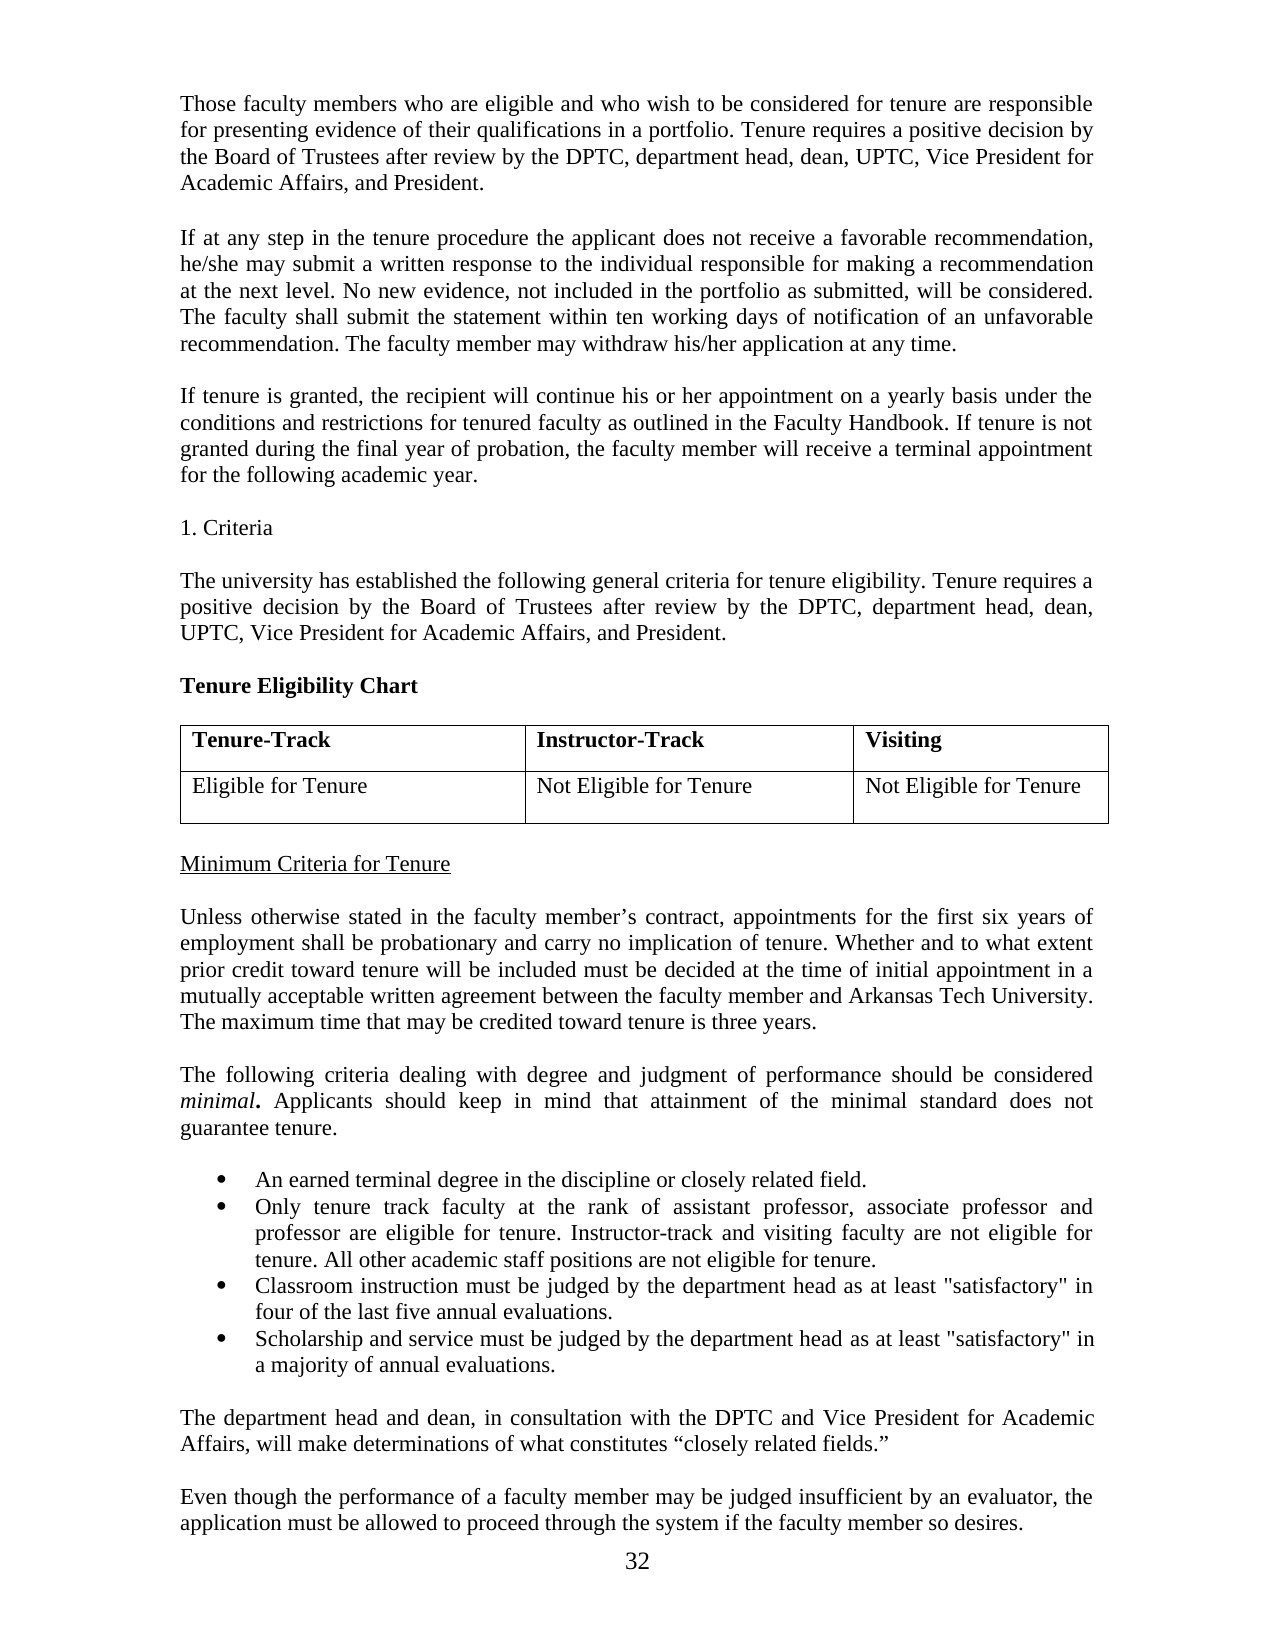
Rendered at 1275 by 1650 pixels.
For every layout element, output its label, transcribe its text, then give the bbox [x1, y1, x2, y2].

list An earned terminal degree in the discipline or closely related field. [217, 1167, 1095, 1193]
list Classroom instruction must be judged by the department head as at least "satisfactory" in four of the last five annual evaluations. [217, 1272, 1095, 1325]
text The university has established the following general criteria for tenure eligibility. Tenure requires a positive decision by the Board of Trustees after review by the DPTC, department head, dean, UPTC, Vice President for Academic Affairs, and President. [180, 567, 1095, 646]
text Those faculty members who are eligible and who wish to be considered for tenure are responsible for presenting evidence of their qualifications in a portfolio. Tenure requires a positive decision by the Board of Trustees after review by the DPTC, department head, dean, UPTC, Vice President for Academic Affairs, and President. [180, 90, 1095, 195]
text If tenure is granted, the recipient will continue his or her appointment on a yearly basis under the conditions and restrictions for tenured faculty as outlined in the Faculty Handbook. If tenure is not granted during the final year of probation, the faculty member will receive a terminal appointment for the following academic year. [180, 356, 1095, 488]
text Minimum Criteria for Tenure [180, 850, 1095, 877]
text The department head and dean, in consultation with the DPTC and Vice President for Academic Affairs, will make determinations of what constitutes “closely related fields.” [180, 1404, 1095, 1456]
text If at any step in the tenure procedure the applicant does not receive a favorable recommendation, he/she may submit a written response to the individual responsible for making a recommendation at the next level. No new evidence, not included in the portfolio as submitted, will be considered. The faculty shall submit the statement within ten working days of notification of an unfavorable recommendation. The faculty member may withdraw his/her application at any time. [180, 224, 1095, 356]
text Tenure Eligibility Chart [180, 672, 1095, 698]
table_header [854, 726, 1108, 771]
list Scholarship and service must be judged by the department head as at least "satisfactory" in a majority of annual evaluations. [217, 1325, 1095, 1377]
text Even though the performance of a faculty member may be judged insufficient by an evaluator, the application must be allowed to proceed through the system if the faculty member so desires. [180, 1483, 1095, 1536]
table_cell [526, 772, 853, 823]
text The following criteria dealing with degree and judgment of performance should be considered minimal. Applicants should keep in mind that attainment of the minimal standard does not guarantee tenure. [180, 1061, 1095, 1140]
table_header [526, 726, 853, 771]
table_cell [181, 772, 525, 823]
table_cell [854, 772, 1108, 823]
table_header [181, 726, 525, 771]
list Only tenure track faculty at the rank of assistant professor, associate professor and professor are eligible for tenure. Instructor-track and visiting faculty are not eligible for tenure. All other academic staff positions are not eligible for tenure. [217, 1193, 1095, 1272]
text 1. Criteria [180, 514, 1095, 540]
text Unless otherwise stated in the faculty member’s contract, appointments for the first six years of employment shall be probationary and carry no implication of tenure. Whether and to what extent prior credit toward tenure will be included must be decided at the time of initial appointment in a mutually acceptable written agreement between the faculty member and Arkansas Tech University. The maximum time that may be credited toward tenure is three years. [180, 903, 1095, 1035]
